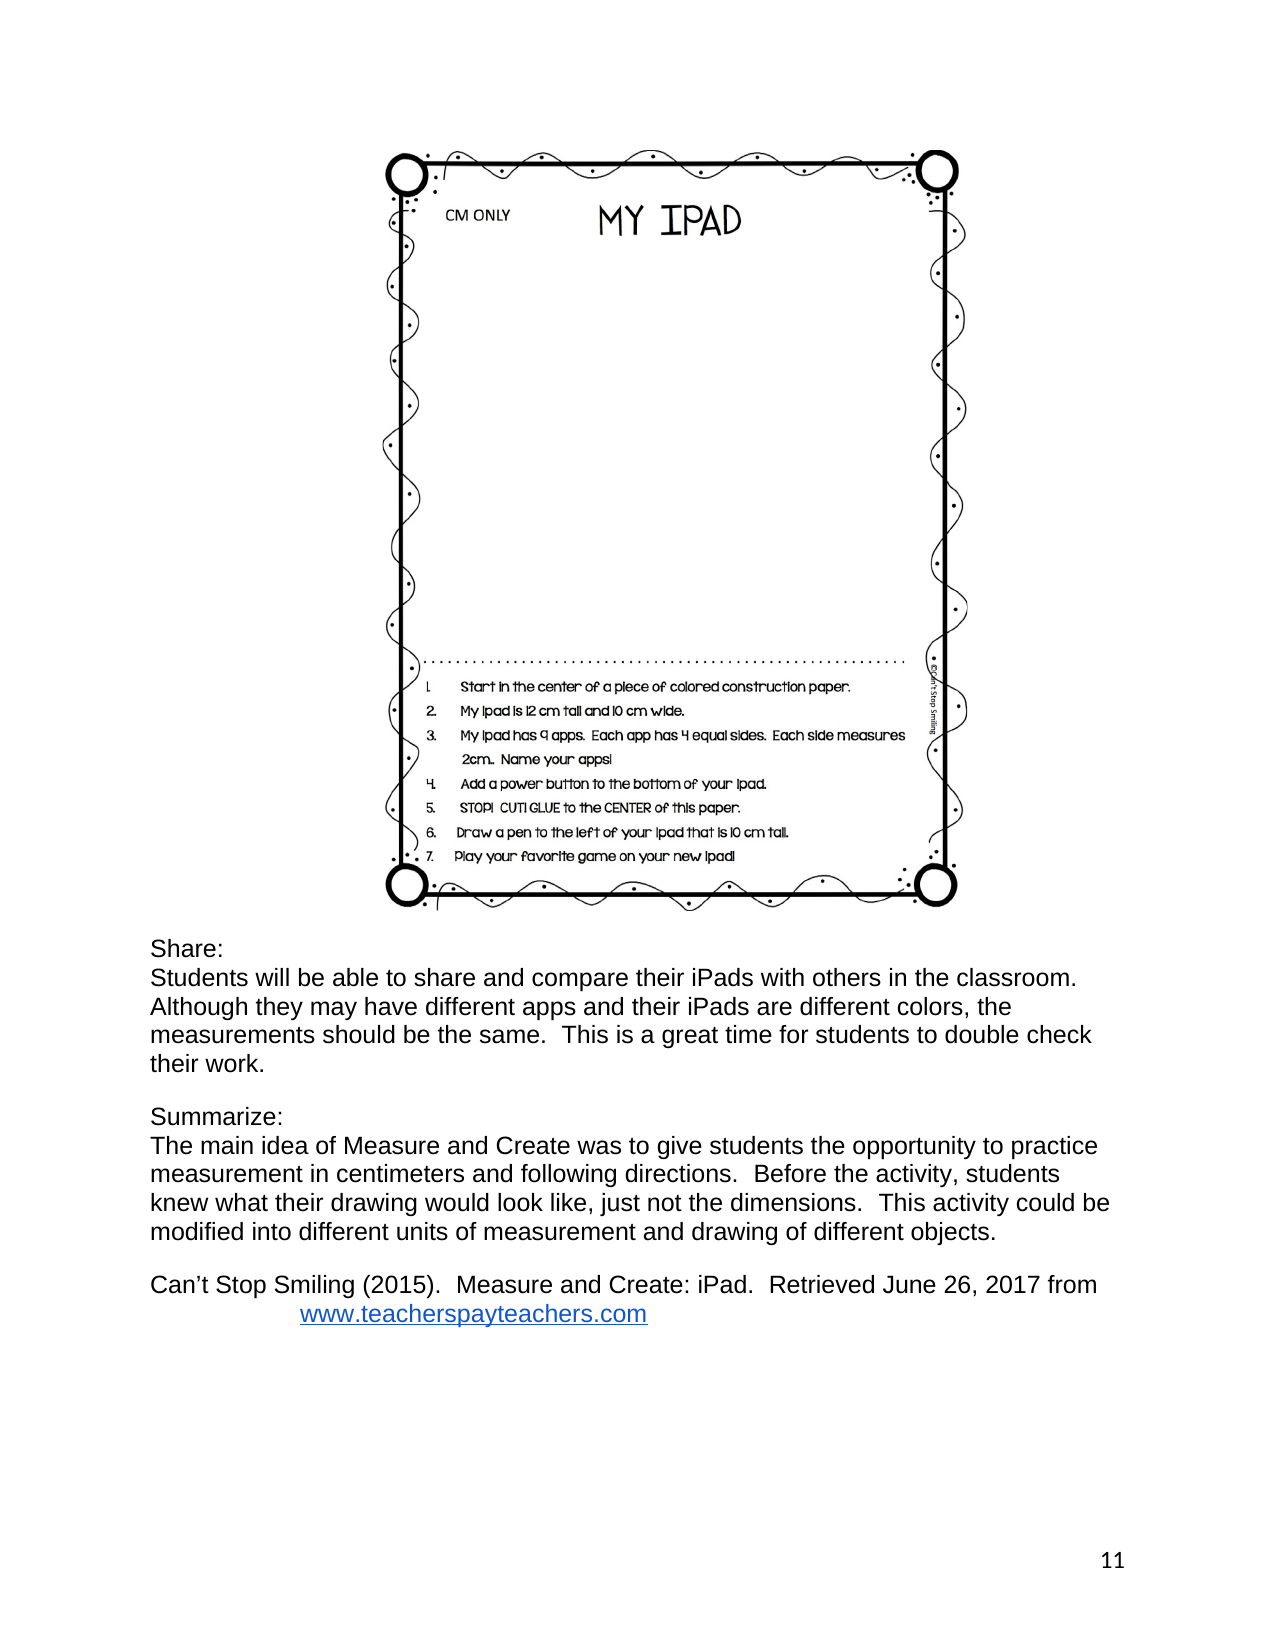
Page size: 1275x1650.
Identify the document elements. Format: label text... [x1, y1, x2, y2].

picture [382, 150, 968, 911]
text Share: [150, 934, 1125, 963]
text Summarize: [150, 1102, 1125, 1131]
text The main idea of Measure and Create was to give students the opportunity to practice measurement in centimeters and following directions. Before the activity, students knew what their drawing would look like, just not the dimensions. This activity could be modified into different units of measurement and drawing of different objects. [150, 1131, 1125, 1246]
text Students will be able to share and compare their iPads with others in the classroom. Although they may have different apps and their iPads are different colors, the measurements should be the same. This is a great time for students to double check their work. [150, 963, 1125, 1078]
text Can’t Stop Smiling (2015). Measure and Create: iPad. Retrieved June 26, 2017 from www.teacherspayteachers.com [150, 1270, 1125, 1327]
